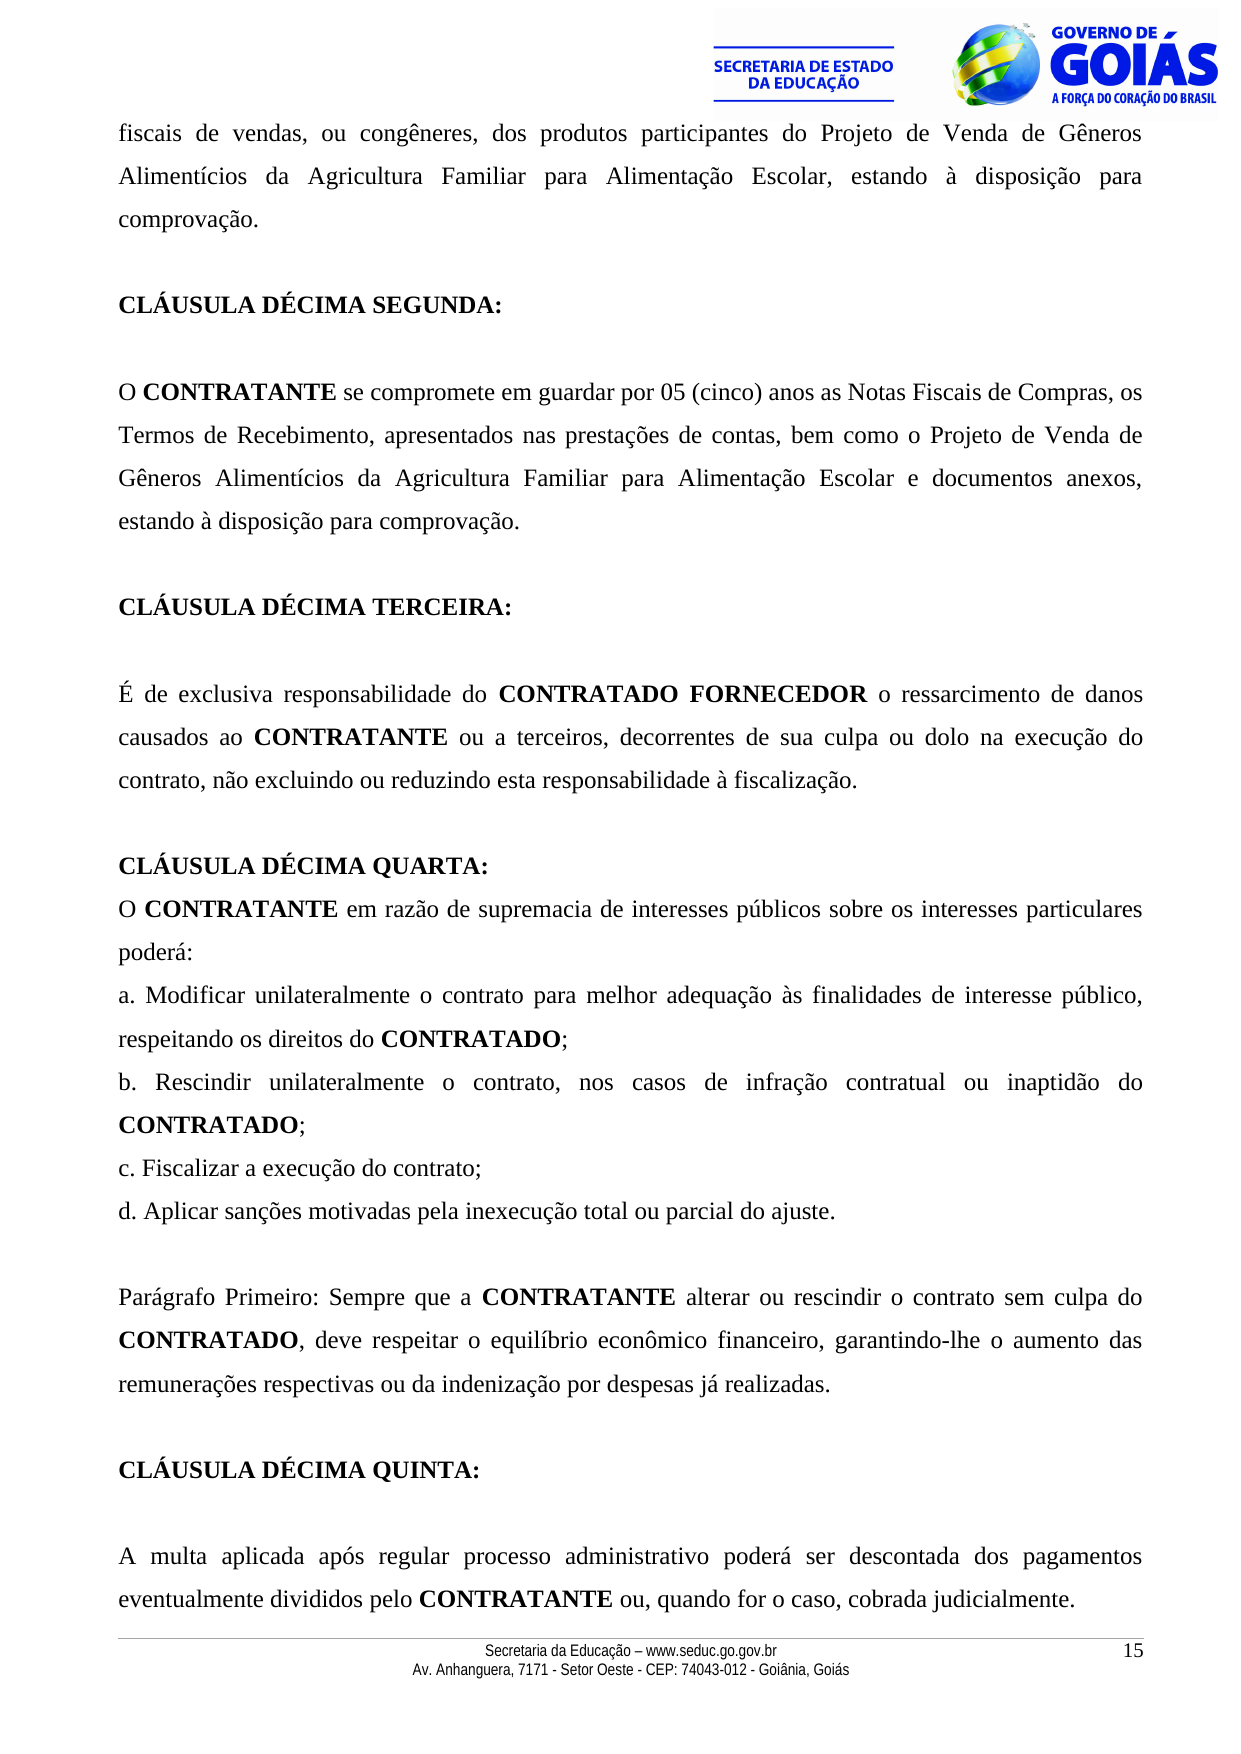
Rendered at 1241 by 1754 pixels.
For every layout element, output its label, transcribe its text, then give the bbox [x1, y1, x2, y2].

text d. Aplicar sanções motivadas pela inexecução total ou parcial do ajuste. [118, 1196, 1144, 1225]
text O CONTRATANTE se compromete em guardar por 05 (cinco) anos as Notas Fiscais de Compras, os [118, 377, 1144, 406]
text É de exclusiva responsabilidade do CONTRATADO FORNECEDOR o ressarcimento de danos causados ao CONTRATANTE ou a terceiros, decorrentes de sua culpa ou dolo na execução do contrato, não excluindo ou reduzindo esta responsabilidade à fiscalização. [118, 679, 1144, 794]
picture [713, 8, 1220, 121]
text Termos de Recebimento, apresentados nas prestações de contas, bem como o Projeto de Venda de Gêneros Alimentícios da Agricultura Familiar para Alimentação Escolar e documentos anexos, estando à disposição para comprovação. [118, 420, 1144, 535]
text A multa aplicada após regular processo administrativo poderá ser descontada dos pagamentos eventualmente divididos pelo CONTRATANTE ou, quando for o caso, cobrada judicialmente. [118, 1541, 1144, 1613]
text fiscais de vendas, ou congêneres, dos produtos participantes do Projeto de Venda de Gêneros Alimentícios da Agricultura Familiar para Alimentação Escolar, estando à disposição para comprovação. [118, 118, 1144, 233]
text CLÁUSULA DÉCIMA TERCEIRA: [118, 592, 1144, 621]
text Parágrafo Primeiro: Sempre que a CONTRATANTE alterar ou rescindir o contrato sem culpa do CONTRATADO, deve respeitar o equilíbrio econômico financeiro, garantindo-lhe o aumento das remunerações respectivas ou da indenização por despesas já realizadas. [118, 1282, 1144, 1397]
text c. Fiscalizar a execução do contrato; [118, 1153, 1144, 1182]
text CLÁUSULA DÉCIMA QUARTA: [118, 851, 1144, 880]
text a. Modificar unilateralmente o contrato para melhor adequação às finalidades de interesse público, respeitando os direitos do CONTRATADO; [118, 981, 1144, 1052]
text b. Rescindir unilateralmente o contrato, nos casos de infração contratual ou inaptidão do CONTRATADO; [118, 1067, 1144, 1139]
text CLÁUSULA DÉCIMA QUINTA: [118, 1455, 1144, 1484]
text CLÁUSULA DÉCIMA SEGUNDA: [118, 291, 1144, 319]
text O CONTRATANTE em razão de supremacia de interesses públicos sobre os interesses particulares poderá: [118, 894, 1144, 966]
